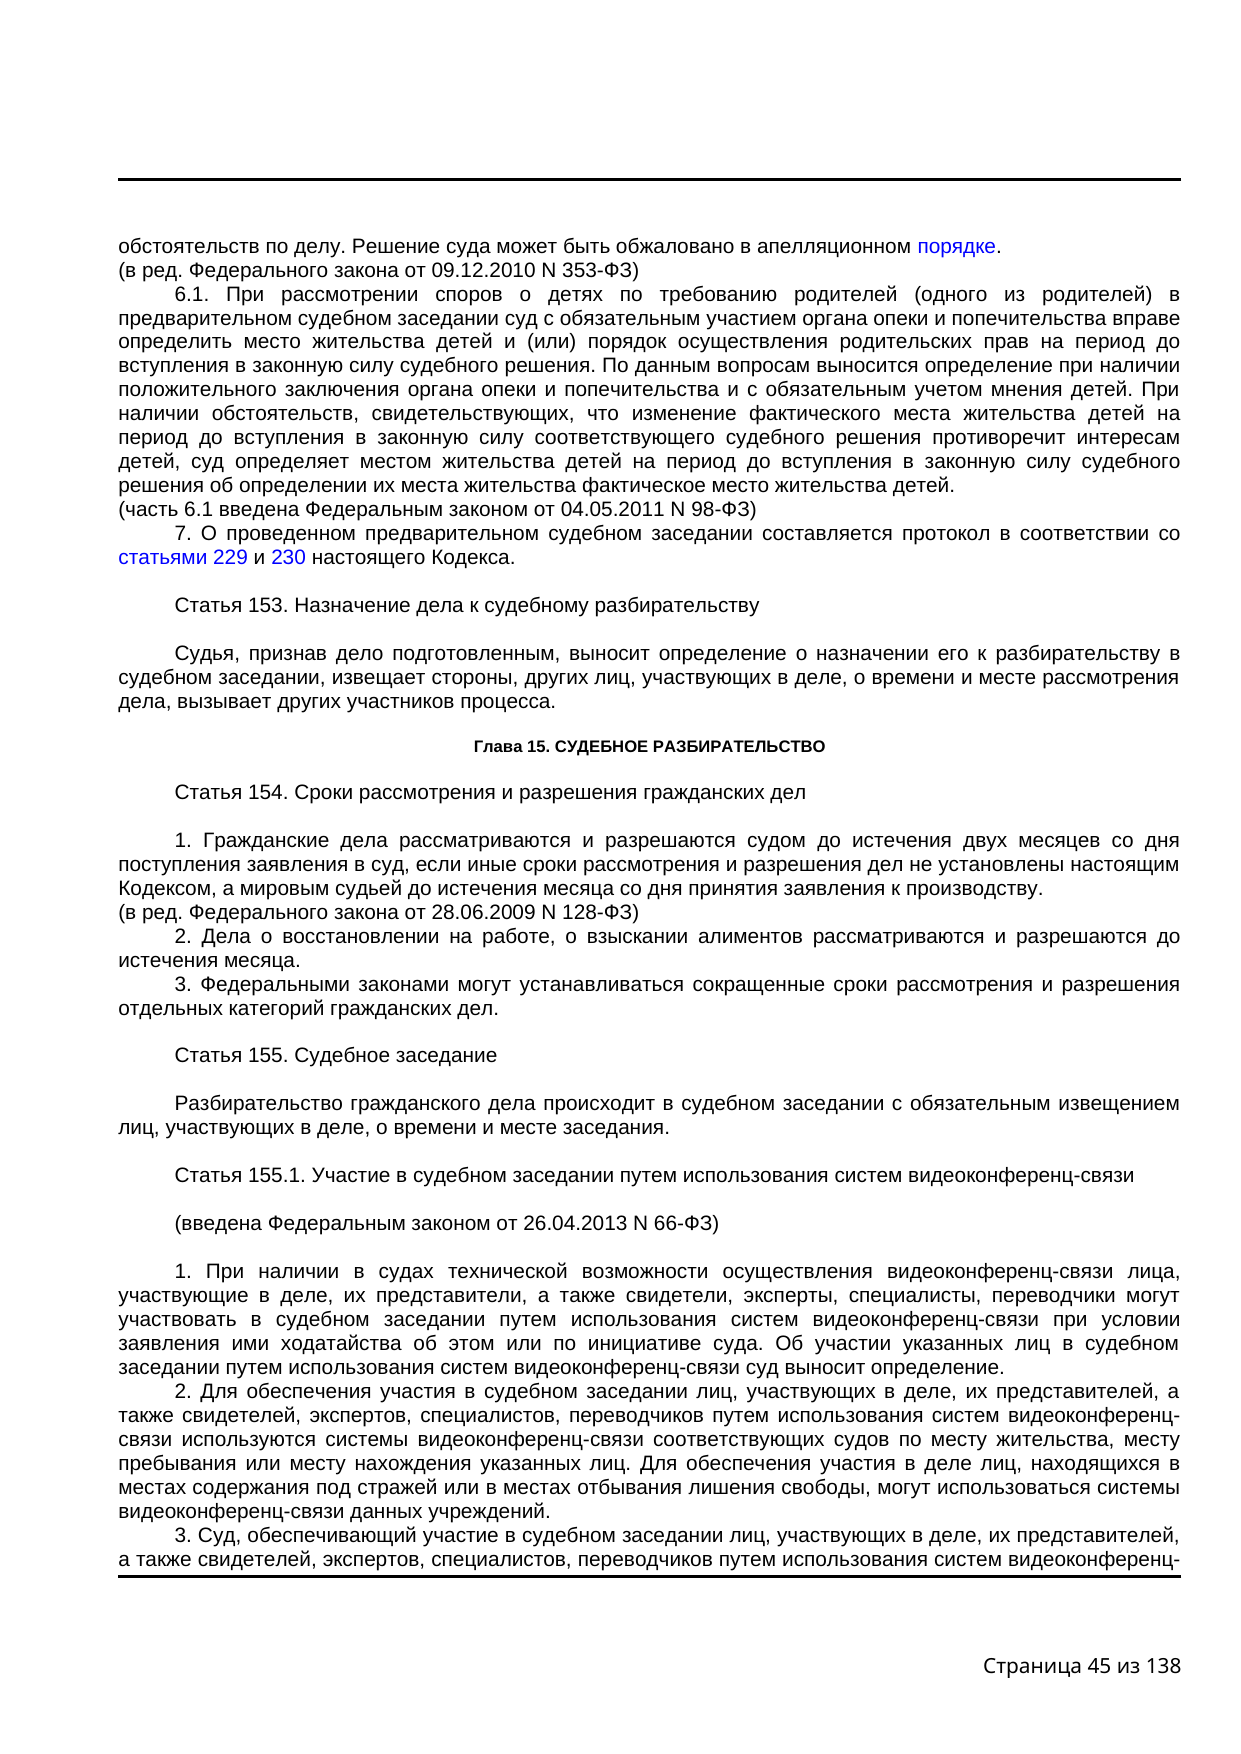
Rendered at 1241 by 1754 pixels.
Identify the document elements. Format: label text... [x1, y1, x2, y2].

text Статья 153. Назначение дела к судебному разбирательству [118, 593, 1181, 617]
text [118, 1522, 1181, 1570]
text 1. Гражданские дела рассматриваются и разрешаются судом до истечения двух месяцев со дня поступления заявления в суд, если иные сроки рассмотрения и разрешения дел не установлены настоящим Кодексом, а мировым судьей до истечения месяца со дня принятия заявления к производству. [118, 828, 1181, 899]
text (введена Федеральным законом от 26.04.2013 N 66-ФЗ) [118, 1211, 1181, 1235]
text (в ред. Федерального закона от 28.06.2009 N 128-ФЗ) [118, 899, 1181, 923]
text 2. Дела о восстановлении на работе, о взыскании алиментов рассматриваются и разрешаются до истечения месяца. [118, 923, 1181, 971]
text Глава 15. СУДЕБНОЕ РАЗБИРАТЕЛЬСТВО [118, 737, 1181, 756]
text 2. Для обеспечения участия в судебном заседании лиц, участвующих в деле, их представителей, а также свидетелей, экспертов, специалистов, переводчиков путем использования систем видеоконференц-связи используются системы видеоконференц-связи соответствующих судов по месту жительства, месту пребывания или месту нахождения указанных лиц. Для обеспечения участия в деле лиц, находящихся в местах содержания под стражей или в местах отбывания лишения свободы, могут использоваться системы видеоконференц-связи данных учреждений. [118, 1379, 1181, 1522]
text 1. При наличии в судах технической возможности осуществления видеоконференц-связи лица, участвующие в деле, их представители, а также свидетели, эксперты, специалисты, переводчики могут участвовать в судебном заседании путем использования систем видеоконференц-связи при условии заявления ими ходатайства об этом или по инициативе суда. Об участии указанных лиц в судебном заседании путем использования систем видеоконференц-связи суд выносит определение. [118, 1259, 1181, 1379]
text Статья 155. Судебное заседание [118, 1043, 1181, 1067]
text Статья 155.1. Участие в судебном заседании путем использования систем видеоконференц-связи [118, 1163, 1181, 1187]
text 3. Федеральными законами могут устанавливаться сокращенные сроки рассмотрения и разрешения отдельных категорий гражданских дел. [118, 971, 1181, 1019]
text (в ред. Федерального закона от 09.12.2010 N 353-ФЗ) [118, 257, 1181, 281]
text 6.1. При рассмотрении споров о детях по требованию родителей (одного из родителей) в предварительном судебном заседании суд с обязательным участием органа опеки и попечительства вправе определить место жительства детей и (или) порядок осуществления родительских прав на период до вступления в законную силу судебного решения. По данным вопросам выносится определение при наличии положительного заключения органа опеки и попечительства и с обязательным учетом мнения детей. При наличии обстоятельств, свидетельствующих, что изменение фактического места жительства детей на период до вступления в законную силу соответствующего судебного решения противоречит интересам детей, суд определяет местом жительства детей на период до вступления в законную силу судебного решения об определении их места жительства фактическое место жительства детей. [118, 281, 1181, 497]
text Судья, признав дело подготовленным, выносит определение о назначении его к разбирательству в судебном заседании, извещает стороны, других лиц, участвующих в деле, о времени и месте рассмотрения дела, вызывает других участников процесса. [118, 641, 1181, 713]
text Разбирательство гражданского дела происходит в судебном заседании с обязательным извещением лиц, участвующих в деле, о времени и месте заседания. [118, 1091, 1181, 1139]
text 7. О проведенном предварительном судебном заседании составляется протокол в соответствии со статьями 229 и 230 настоящего Кодекса. [118, 521, 1181, 569]
text (часть 6.1 введена Федеральным законом от 04.05.2011 N 98-ФЗ) [118, 497, 1181, 521]
text Статья 154. Сроки рассмотрения и разрешения гражданских дел [118, 780, 1181, 804]
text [118, 233, 1181, 257]
